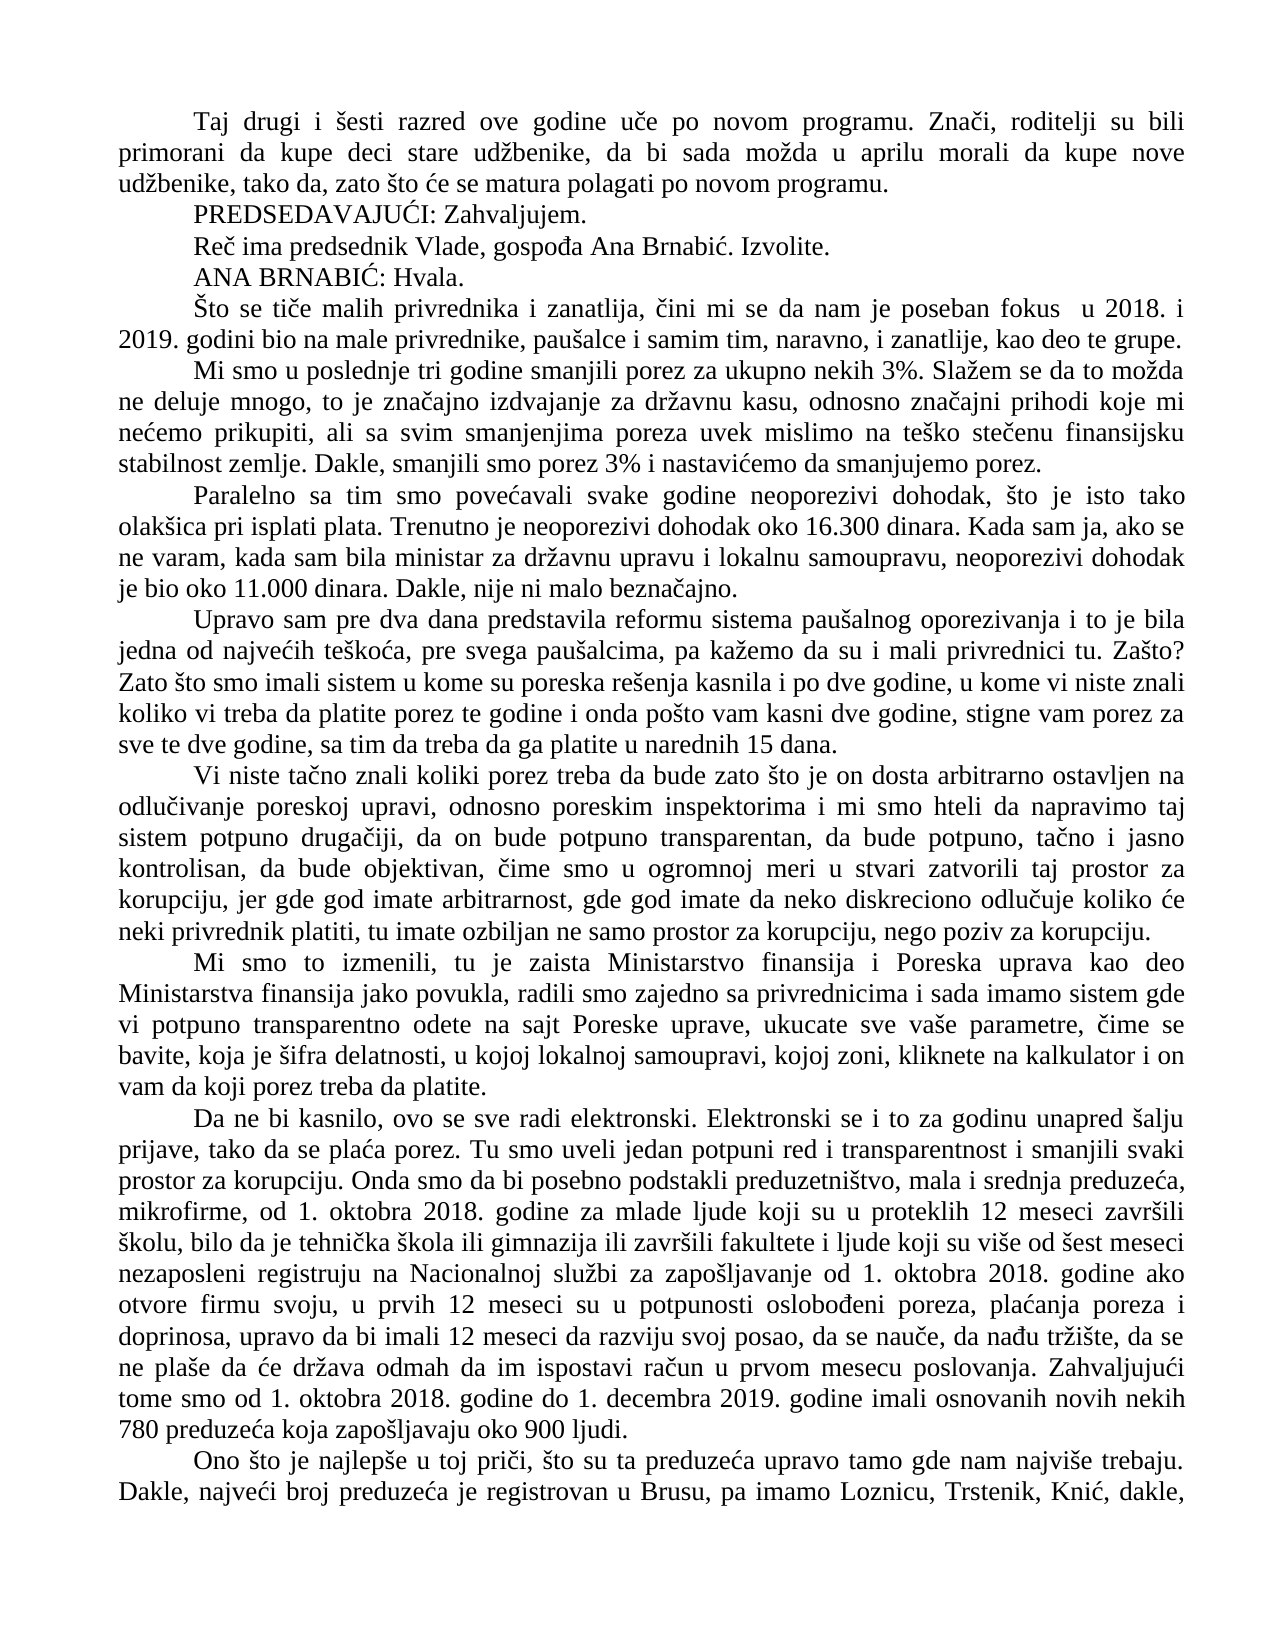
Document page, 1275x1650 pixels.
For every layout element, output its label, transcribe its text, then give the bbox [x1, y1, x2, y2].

text Mi smo u poslednje tri godine smanjili porez za ukupno nekih 3%. Slažem se da to možda ne deluje mnogo, to je značajno izdvajanje za državnu kasu, odnosno značajni prihodi koje mi nećemo prikupiti, ali sa svim smanjenjima poreza uvek mislimo na teško stečenu finansijsku stabilnost zemlje. Dakle, smanjili smo porez 3% i nastavićemo da smanjujemo porez. [118, 354, 1186, 479]
text Reč ima predsednik Vlade, gospođa Ana Brnabić. Izvolite. [118, 229, 1186, 261]
text PREDSEDAVAJUĆI: Zahvaljujem. [118, 198, 1186, 229]
text Taj drugi i šesti razred ove godine uče po novom programu. Znači, roditelji su bili primorani da kupe deci stare udžbenike, da bi sada možda u aprilu morali da kupe nove udžbenike, tako da, zato što će se matura polagati po novom programu. [118, 105, 1186, 198]
text Mi smo to izmenili, tu je zaista Ministarstvo finansija i Poreska uprava kao deo Ministarstva finansija jako povukla, radili smo zajedno sa privrednicima i sada imamo sistem gde vi potpuno transparentno odete na sajt Poreske uprave, ukucate sve vaše parametre, čime se bavite, koja je šifra delatnosti, u kojoj lokalnoj samoupravi, kojoj zoni, kliknete na kalkulator i on vam da koji porez treba da platite. [118, 946, 1186, 1102]
text Upravo sam pre dva dana predstavila reformu sistema paušalnog oporezivanja i to je bila jedna od najvećih teškoća, pre svega paušalcima, pa kažemo da su i mali privrednici tu. Zašto? Zato što smo imali sistem u kome su poreska rešenja kasnila i po dve godine, u kome vi niste znali koliko vi treba da platite porez te godine i onda pošto vam kasni dve godine, stigne vam porez za sve te dve godine, sa tim da treba da ga platite u narednih 15 dana. [118, 603, 1186, 759]
text Vi niste tačno znali koliki porez treba da bude zato što je on dosta arbitrarno ostavljen na odlučivanje poreskoj upravi, odnosno poreskim inspektorima i mi smo hteli da napravimo taj sistem potpuno drugačiji, da on bude potpuno transparentan, da bude potpuno, tačno i jasno kontrolisan, da bude objektivan, čime smo u ogromnoj meri u stvari zatvorili taj prostor za korupciju, jer gde god imate arbitrarnost, gde god imate da neko diskreciono odlučuje koliko će neki privrednik platiti, tu imate ozbiljan ne samo prostor za korupciju, nego poziv za korupciju. [118, 759, 1186, 946]
text Da ne bi kasnilo, ovo se sve radi elektronski. Elektronski se i to za godinu unapred šalju prijave, tako da se plaća porez. Tu smo uveli jedan potpuni red i transparentnost i smanjili svaki prostor za korupciju. Onda smo da bi posebno podstakli preduzetništvo, mala i srednja preduzeća, mikrofirme, od 1. oktobra 2018. godine za mlade ljude koji su u proteklih 12 meseci završili školu, bilo da je tehnička škola ili gimnazija ili završili fakultete i ljude koji su više od šest meseci nezaposleni registruju na Nacionalnoj službi za zapošljavanje od 1. oktobra 2018. godine ako otvore firmu svoju, u prvih 12 meseci su u potpunosti oslobođeni poreza, plaćanja poreza i doprinosa, upravo da bi imali 12 meseci da razviju svoj posao, da se nauče, da nađu tržište, da se ne plaše da će država odmah da im ispostavi račun u prvom mesecu poslovanja. Zahvaljujući tome smo od 1. oktobra 2018. godine do 1. decembra 2019. godine imali osnovanih novih nekih 780 preduzeća koja zapošljavaju oko 900 ljudi. [118, 1102, 1186, 1444]
text Paralelno sa tim smo povećavali svake godine neoporezivi dohodak, što je isto tako olakšica pri isplati plata. Trenutno je neoporezivi dohodak oko 16.300 dinara. Kada sam ja, ako se ne varam, kada sam bila ministar za državnu upravu i lokalnu samoupravu, neoporezivi dohodak je bio oko 11.000 dinara. Dakle, nije ni malo beznačajno. [118, 479, 1186, 603]
text ANA BRNABIĆ: Hvala. [118, 261, 1186, 292]
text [118, 1444, 1186, 1507]
text Što se tiče malih privrednika i zanatlija, čini mi se da nam je poseban fokus u 2018. i 2019. godini bio na male privrednike, paušalce i samim tim, naravno, i zanatlije, kao deo te grupe. [118, 292, 1186, 354]
